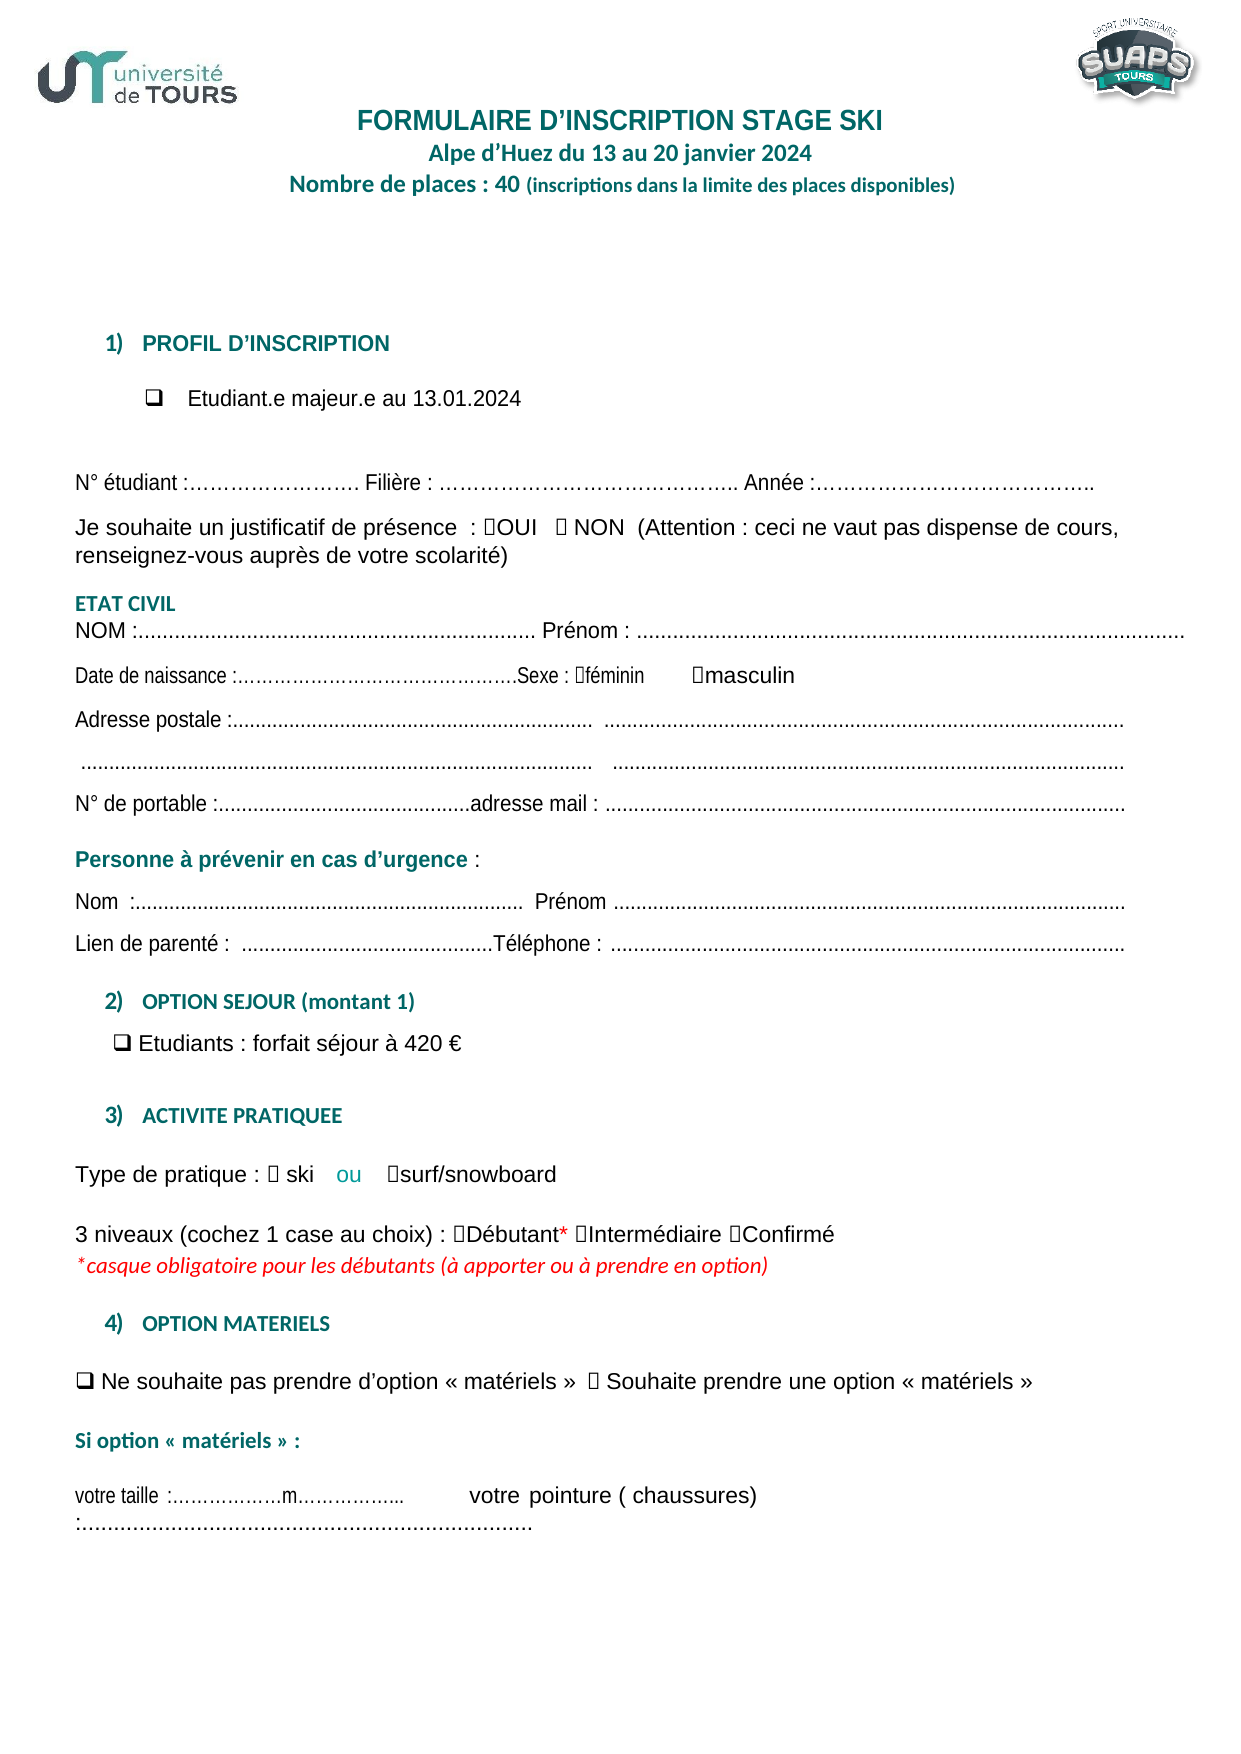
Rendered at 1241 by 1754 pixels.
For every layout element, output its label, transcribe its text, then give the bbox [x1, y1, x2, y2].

list Etudiants : forfait séjour à 420 € [112, 1030, 1215, 1056]
text Alpe d’Huez du 13 au 20 janvier 2024 [283, 137, 958, 168]
text Nom :..................................................................... Prénom ........................................................................................... [75, 888, 1215, 914]
picture [34, 46, 244, 108]
subtitle Personne à prévenir en cas d’urgence : [75, 846, 1215, 872]
subtitle FORMULAIRE D’INSCRIPTION STAGE SKI [282, 107, 958, 136]
subtitle OPTION SEJOUR (montant 1) [104, 985, 1215, 1016]
text N° de portable :............................................adresse mail : ........................................................................................... [75, 790, 1215, 816]
text N° étudiant :……………………. Filière : …………………………………….. Année :………………………………….. [75, 469, 1215, 495]
text votre taille :………………m……………... votre pointure ( chaussures) :....................................................................... [75, 1482, 1215, 1535]
text *casque obligatoire pour les débutants (à apporter ou à prendre en option) [75, 1251, 1215, 1279]
text Adresse postale :................................................................ ........................................................................................... [75, 706, 1215, 732]
text Type de pratique :  ski ou surf/snowboard [75, 1157, 1215, 1189]
picture [1074, 18, 1203, 108]
subtitle Si option « matériels » : [75, 1426, 1215, 1454]
subtitle PROFIL D’INSCRIPTION [104, 327, 1215, 357]
text Nombre de places : 40 (inscriptions dans la limite des places disponibles) [287, 168, 958, 198]
subtitle ETAT CIVIL [75, 589, 1215, 617]
text Lien de parenté : ............................................Téléphone : .......................................................................................... [75, 930, 1215, 956]
list Ne souhaite pas prendre d’option « matériels »  Souhaite prendre une option « matériels » [75, 1365, 1215, 1396]
list Etudiant.e majeur.e au 13.01.2024 [144, 385, 1215, 411]
text NOM :.................................................................. Prénom : ........................................................................................... [75, 617, 1215, 643]
text Je souhaite un justificatif de présence : OUI  NON (Attention : ceci ne vaut pas dispense de cours, renseignez-vous auprès de votre scolarité) [75, 511, 1215, 568]
text 3 niveaux (cochez 1 case au choix) : Débutant* Intermédiaire Confirmé [75, 1218, 1215, 1249]
text Date de naissance :……………………………………….Sexe : féminin masculin [75, 659, 1215, 690]
text ........................................................................................... ........................................................................................... [80, 748, 1215, 774]
subtitle OPTION MATERIELS [104, 1307, 1215, 1338]
subtitle ACTIVITE PRATIQUEE [104, 1099, 1215, 1130]
